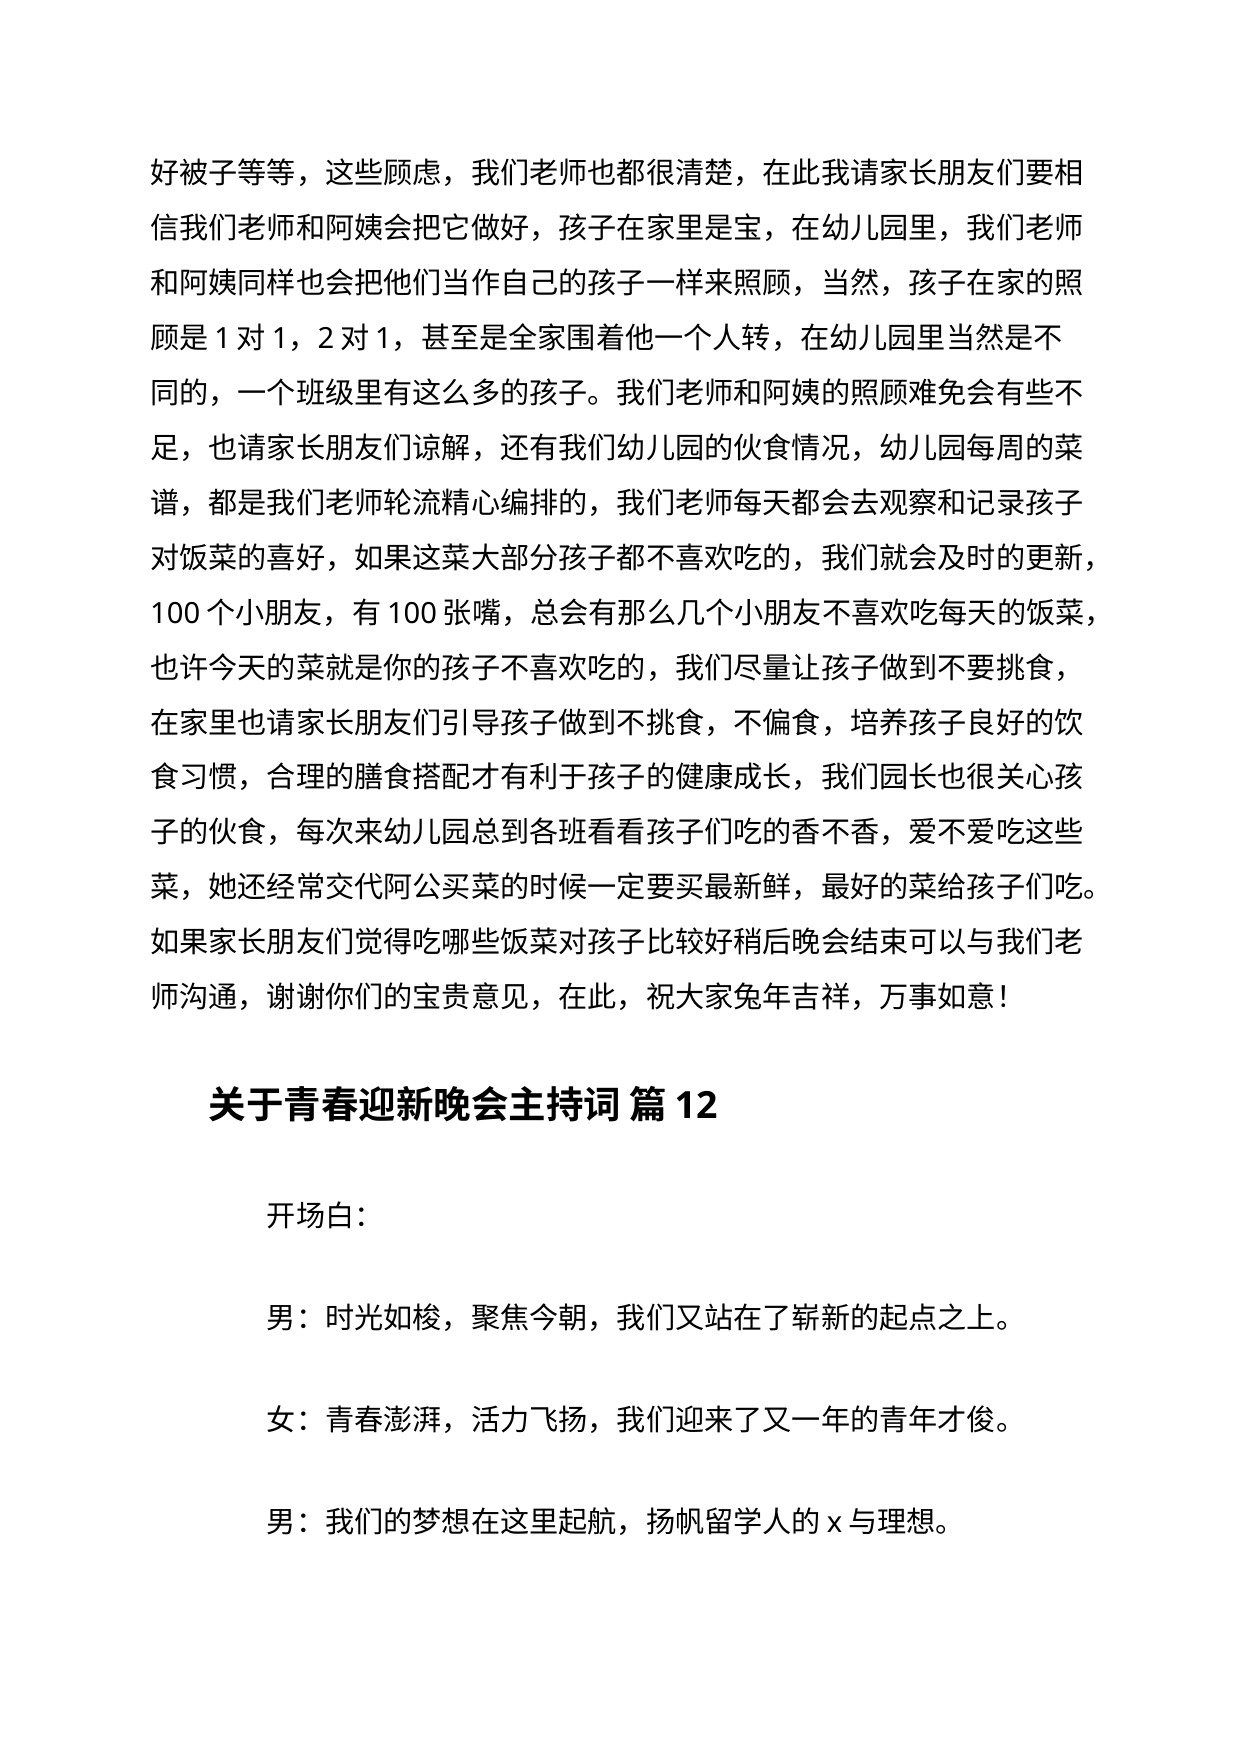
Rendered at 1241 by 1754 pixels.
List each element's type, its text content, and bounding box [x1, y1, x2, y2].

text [150, 150, 1090, 1016]
text 男：时光如梭，聚焦今朝，我们又站在了崭新的起点之上。 [150, 1295, 1090, 1337]
text 男：我们的梦想在这里起航，扬帆留学人的x与理想。 [150, 1498, 1090, 1541]
text 女：青春澎湃，活力飞扬，我们迎来了又一年的青年才俊。 [150, 1397, 1090, 1439]
text 开场白： [150, 1193, 1090, 1235]
text 关于青春迎新晚会主持词 篇12 [150, 1075, 1090, 1130]
